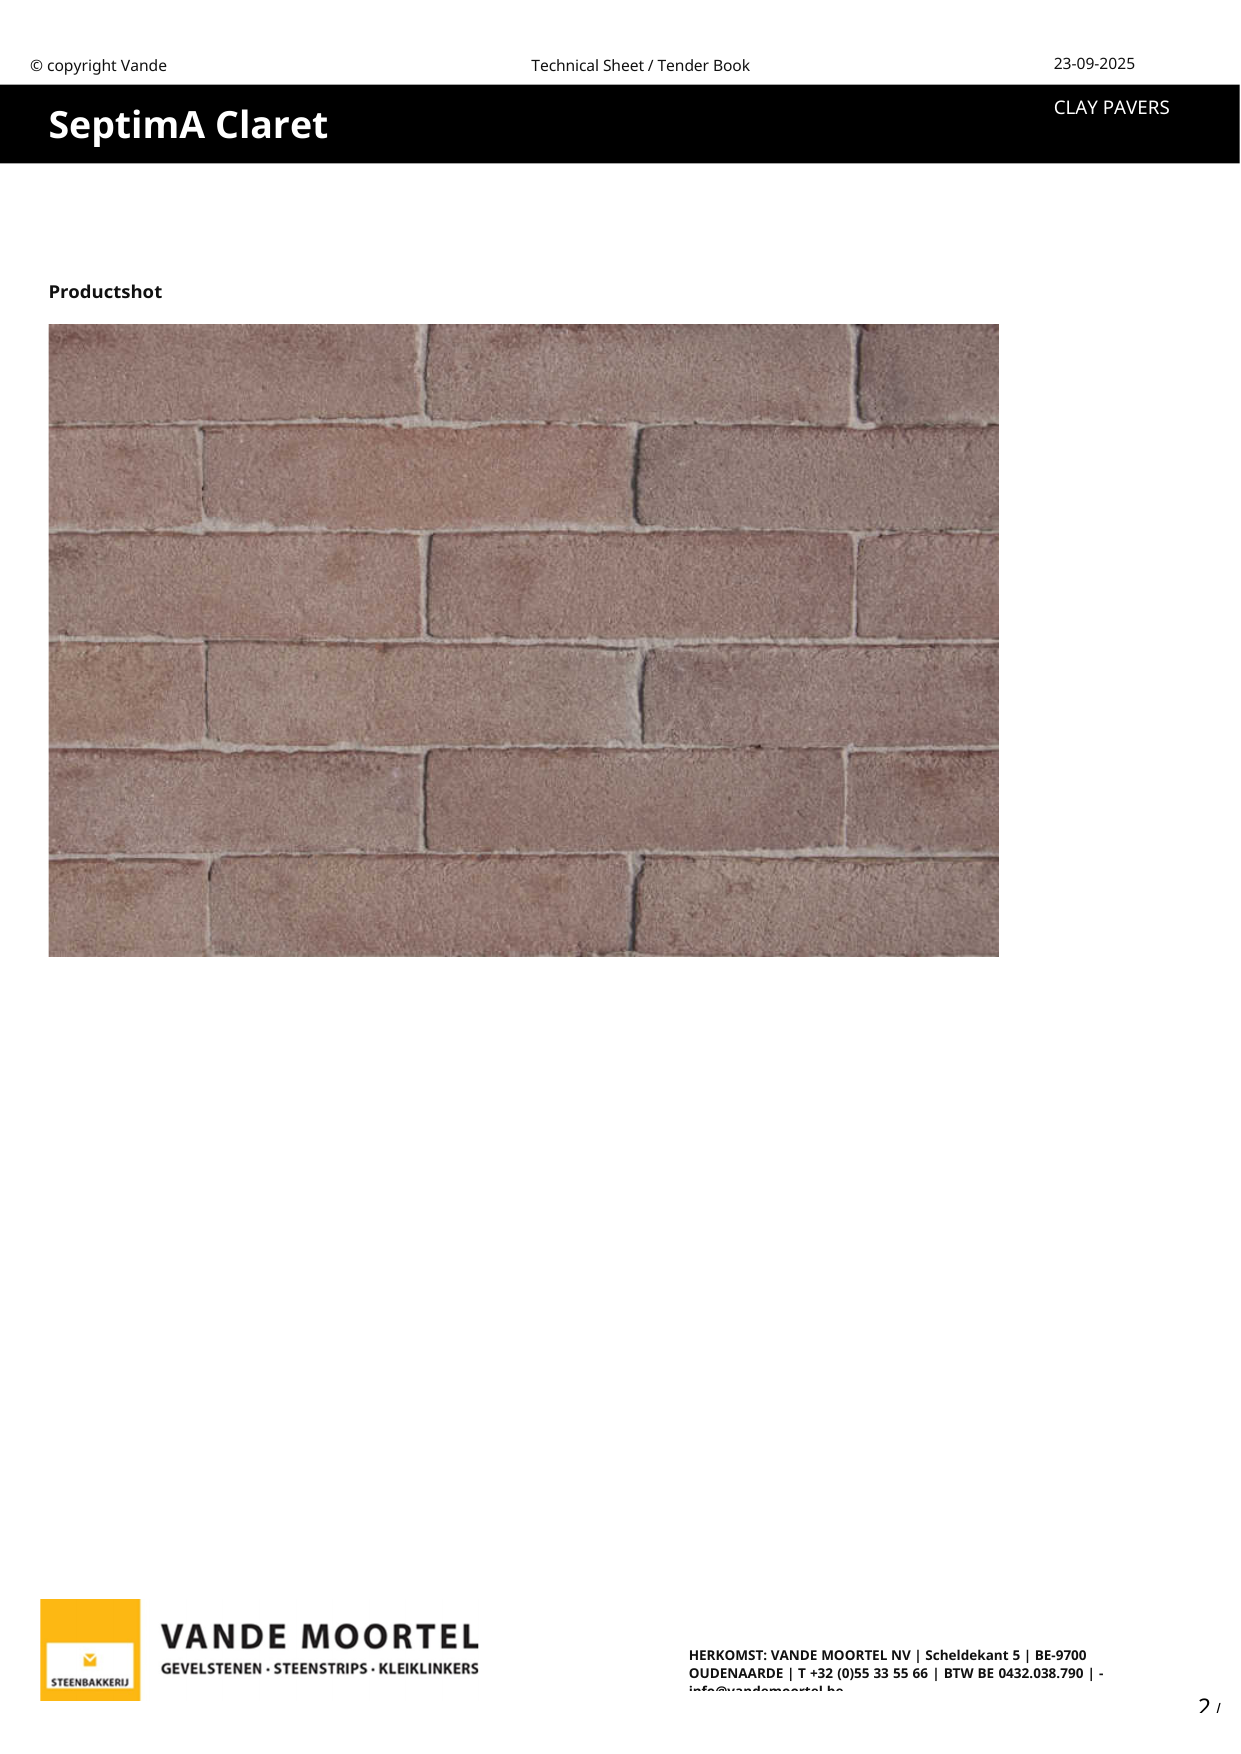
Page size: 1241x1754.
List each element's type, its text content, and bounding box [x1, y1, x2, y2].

picture [40, 1599, 479, 1701]
subtitle Productshot [48, 279, 1240, 303]
picture [48, 324, 999, 957]
